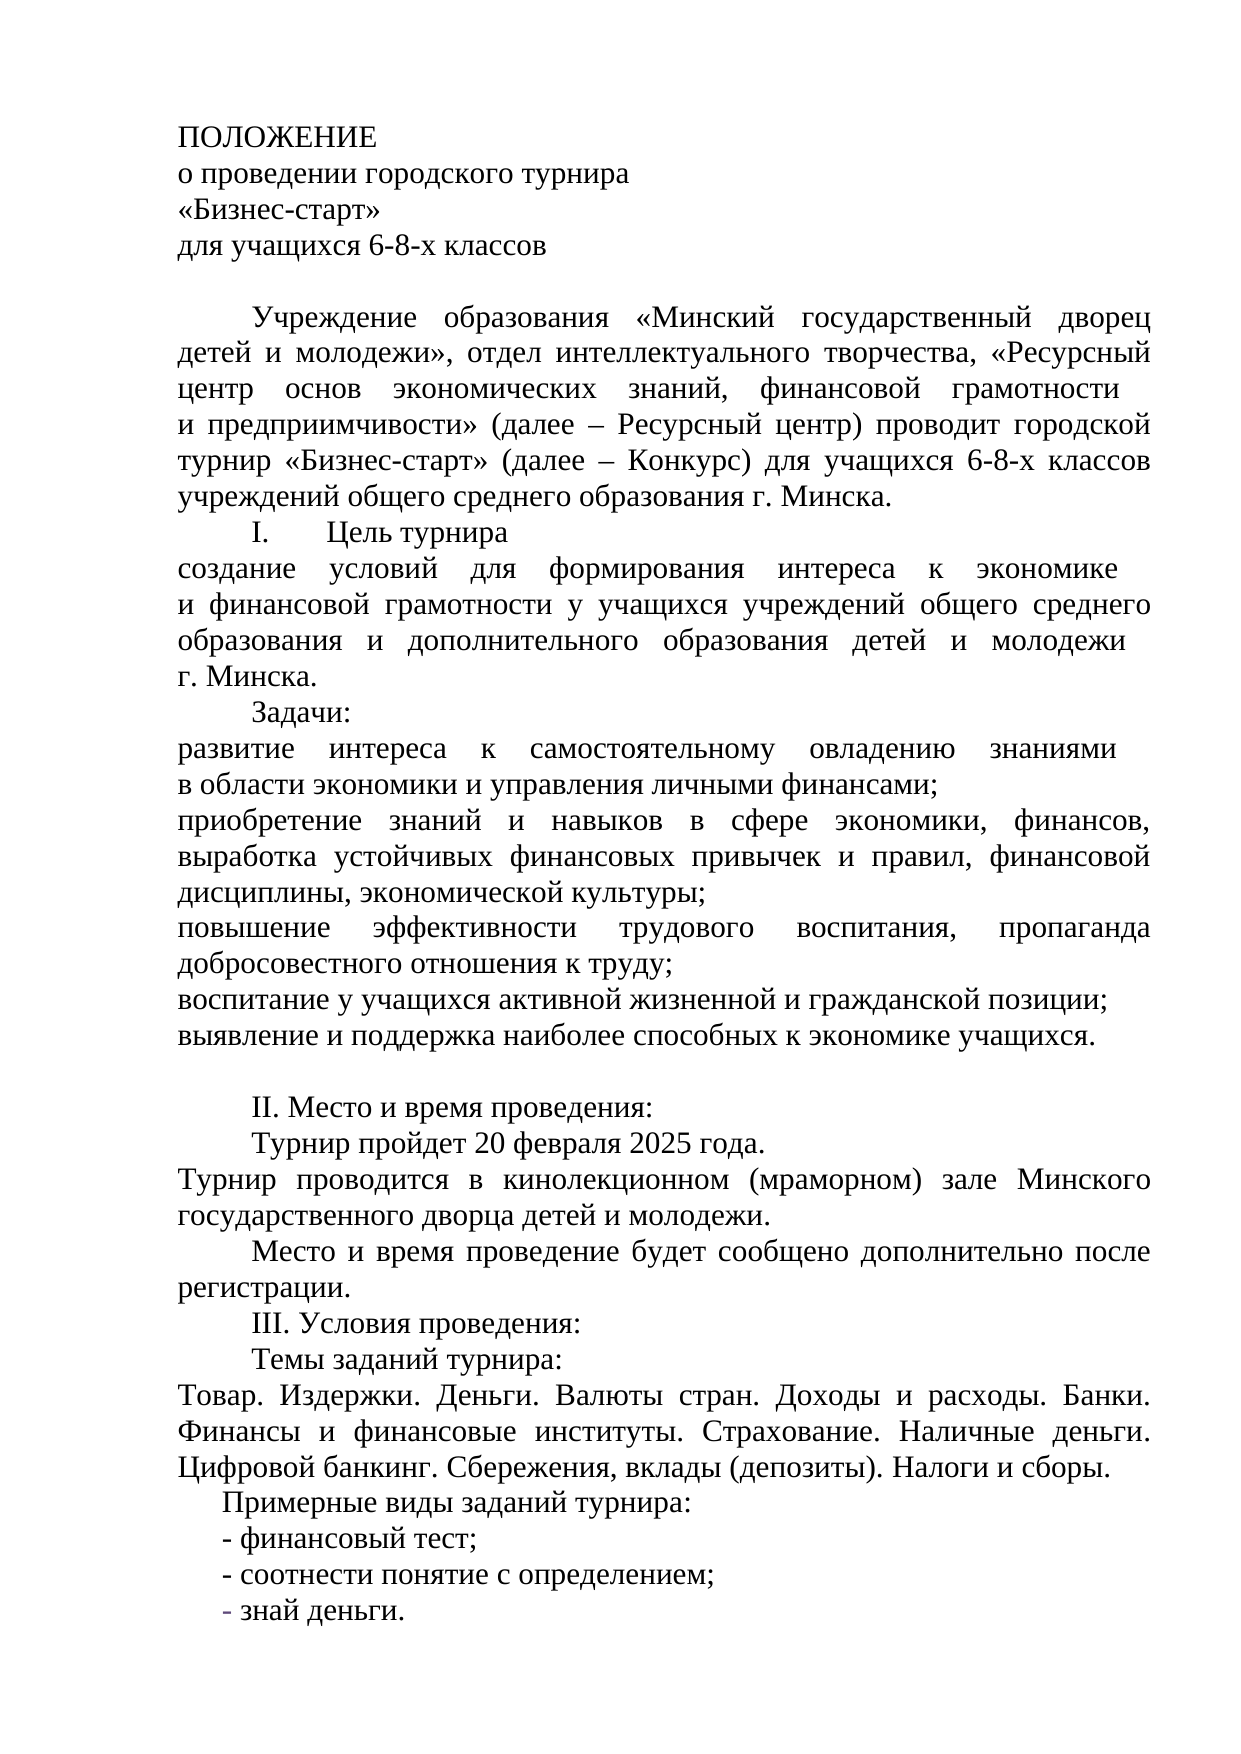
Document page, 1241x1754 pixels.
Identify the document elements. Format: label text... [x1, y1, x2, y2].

text выявление и поддержка наиболее способных к экономике учащихся. [177, 1017, 1152, 1052]
text - знай деньги. [177, 1592, 1152, 1627]
text II. Место и время проведения: [177, 1088, 1152, 1124]
text Темы заданий турнира: [177, 1340, 1152, 1376]
list создание условий для формирования интереса к экономике и финансовой грамотности у учащихся учреждений общего среднего образования и дополнительного образования детей и молодежи г. Минска. [177, 549, 1152, 693]
text приобретение знаний и навыков в сфере экономики, финансов, выработка устойчивых финансовых привычек и правил, финансовой дисциплины, экономической культуры; [177, 801, 1152, 909]
text III. Условия проведения: [177, 1304, 1152, 1340]
text повышение эффективности трудового воспитания, пропаганда добросовестного отношения к труду; [177, 909, 1152, 981]
text о проведении городского турнира [177, 154, 1152, 190]
text Учреждение образования «Минский государственный дворец детей и молодежи», отдел интеллектуального творчества, «Ресурсный центр основ экономических знаний, финансовой грамотности и предприимчивости» (далее – Ресурсный центр) проводит городской турнир «Бизнес-старт» (далее – Конкурс) для учащихся 6-8-х классов учреждений общего среднего образования г. Минска. [177, 298, 1152, 513]
text для учащихся 6-8-х классов [177, 226, 1152, 262]
text Турнир проводится в кинолекционном (мраморном) зале Минского государственного дворца детей и молодежи. [177, 1160, 1152, 1232]
text Турнир пройдет 20 февраля 2025 года. [177, 1124, 1152, 1160]
list Цель турнира [251, 513, 1152, 549]
text - финансовый тест; [177, 1520, 1152, 1556]
text Товар. Издержки. Деньги. Валюты стран. Доходы и расходы. Банки. Финансы и финансовые институты. Страхование. Наличные деньги. Цифровой банкинг. Сбережения, вклады (депозиты). Налоги и сборы. [177, 1376, 1152, 1484]
text развитие интереса к самостоятельному овладению знаниями в области экономики и управления личными финансами; [177, 729, 1152, 801]
text Задачи: [177, 693, 1152, 729]
text воспитание у учащихся активной жизненной и гражданской позиции; [177, 981, 1152, 1017]
text «Бизнес-старт» [177, 190, 1152, 226]
text Примерные виды заданий турнира: [177, 1484, 1152, 1520]
text ПОЛОЖЕНИЕ [177, 118, 1152, 154]
text - соотнести понятие с определением; [177, 1556, 1152, 1592]
text Место и время проведение будет сообщено дополнительно после регистрации. [177, 1232, 1152, 1304]
